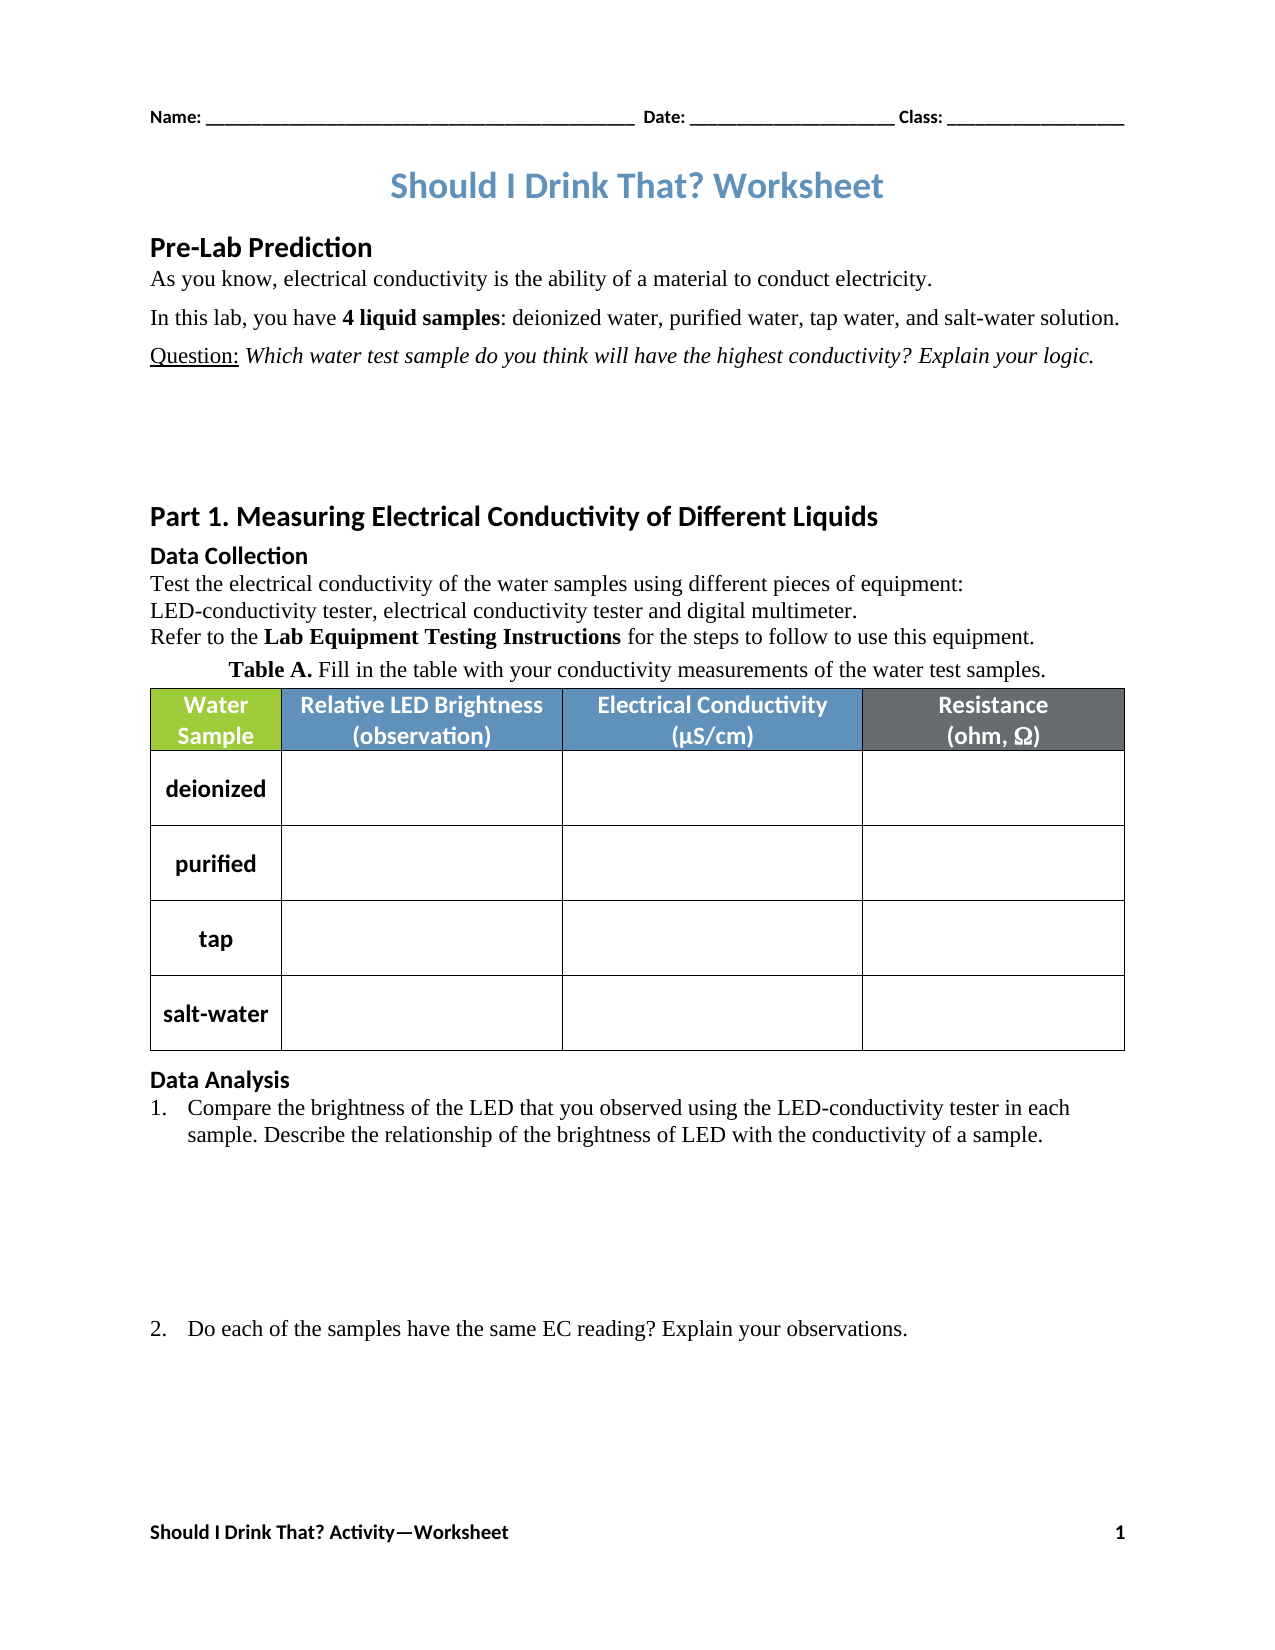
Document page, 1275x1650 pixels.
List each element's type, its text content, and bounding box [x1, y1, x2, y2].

table_cell [863, 976, 1124, 1050]
text Data Analysis [150, 1064, 1125, 1094]
table_header Electrical Conductivity (µS/cm) [563, 689, 862, 750]
list Do each of the samples have the same EC reading? Explain your observations. [150, 1315, 1125, 1341]
table_cell [863, 751, 1124, 825]
table_header Relative LED Brightness (observation) [282, 689, 562, 750]
table_cell salt-water [151, 976, 281, 1050]
text Part 1. Measuring Electrical Conductivity of Different Liquids [150, 498, 1125, 533]
table_cell [863, 826, 1124, 900]
table_cell deionized [151, 751, 281, 825]
table_cell tap [151, 901, 281, 975]
text Data Collection [150, 540, 1125, 570]
table_cell purified [151, 826, 281, 900]
text Pre-Lab Prediction [150, 229, 1125, 265]
text Should I Drink That? Worksheet [150, 162, 1125, 208]
table_header Resistance (ohm, ) [863, 689, 1124, 750]
table_cell [282, 751, 562, 825]
table_cell [563, 751, 862, 825]
table_cell [563, 901, 862, 975]
table_header Water Sample [151, 689, 281, 750]
text Question: Which water test sample do you think will have the highest conductivity? Explain your logic. [150, 342, 1125, 369]
table_cell [563, 976, 862, 1050]
table_cell [563, 826, 862, 900]
text In this lab, you have 4 liquid samples: deionized water, purified water, tap water, and salt-water solution. [150, 304, 1125, 330]
table_cell [282, 826, 562, 900]
table_cell [863, 901, 1124, 975]
table_cell [282, 976, 562, 1050]
text Table A. Fill in the table with your conductivity measurements of the water test samples. [150, 656, 1125, 682]
list Compare the brightness of the LED that you observed using the LED-conductivity tester in each sample. Describe the relationship of the brightness of LED with the conductivity of a sample. [150, 1094, 1125, 1147]
table_cell [282, 901, 562, 975]
text Test the electrical conductivity of the water samples using different pieces of equipment: LED-conductivity tester, electrical conductivity tester and digital multimeter. Refer to the Lab Equipment Testing Instructions for the steps to follow to use this equipment. [150, 570, 1125, 649]
text As you know, electrical conductivity is the ability of a material to conduct electricity. [150, 265, 1125, 291]
